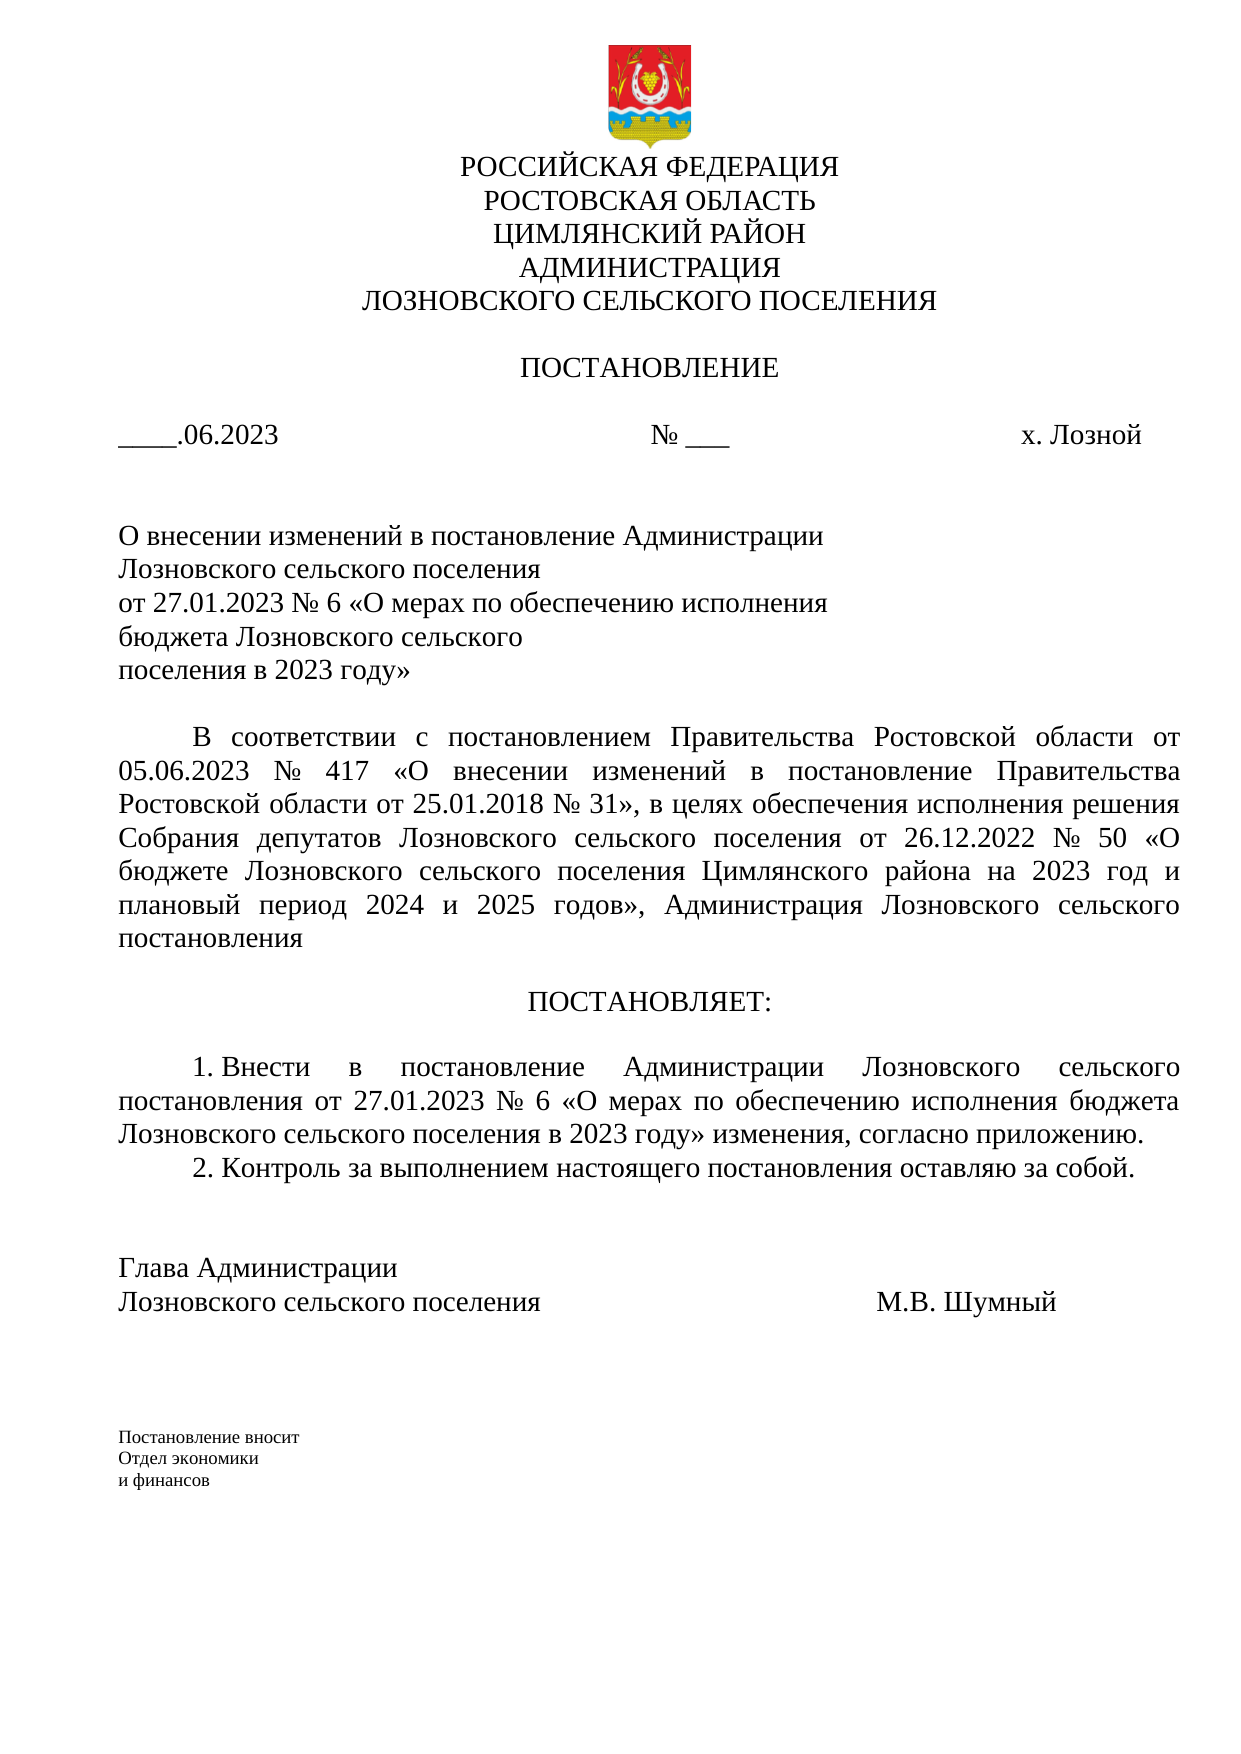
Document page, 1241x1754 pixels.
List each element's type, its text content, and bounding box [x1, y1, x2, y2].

text РОСТОВСКАЯ ОБЛАСТЬ [118, 183, 1181, 216]
text Лозновского сельского поселения М.В. Шумный [118, 1284, 1181, 1318]
text АДМИНИСТРАЦИЯ [118, 250, 1181, 283]
picture [608, 44, 692, 114]
text Глава Администрации [118, 1251, 1181, 1284]
text Отдел экономики [118, 1447, 1181, 1469]
text 1. Внести в постановление Администрации Лозновского сельского постановления от 27.01.2023 № 6 «О мерах по обеспечению исполнения бюджета Лозновского сельского поселения в 2023 году» изменения, согласно приложению. [118, 1049, 1181, 1150]
picture [608, 117, 692, 149]
text О внесении изменений в постановление Администрации Лозновского сельского поселения [118, 518, 842, 585]
text ПОСТАНОВЛЕНИЕ [118, 350, 1181, 384]
text В соответствии с постановлением Правительства Ростовской области от 05.06.2023 № 417 «О внесении изменений в постановление Правительства Ростовской области от 25.01.2018 № 31», в целях обеспечения исполнения решения Собрания депутатов Лозновского сельского поселения от 26.12.2022 № 50 «О бюджете Лозновского сельского поселения Цимлянского района на 2023 год и плановый период 2024 и 2025 годов», Администрация Лозновского сельского постановления [118, 719, 1181, 954]
text ____.06.2023 № ___ х. Лозной [118, 417, 1181, 451]
text поселения в 2023 году» [118, 652, 842, 686]
text и финансов [118, 1469, 1181, 1490]
text ПОСТАНОВЛЯЕТ: [118, 986, 1181, 1018]
text ЛОЗНОВСКОГО СЕЛЬСКОГО ПОСЕЛЕНИЯ [118, 283, 1181, 317]
text Постановление вносит [118, 1426, 1181, 1447]
text от 27.01.2023 № 6 «О мерах по обеспечению исполнения бюджета Лозновского сельского [118, 585, 842, 652]
text РОССИЙСКАЯ ФЕДЕРАЦИЯ [118, 149, 1181, 183]
text 2. Контроль за выполнением настоящего постановления оставляю за собой. [118, 1150, 1181, 1183]
text ЦИМЛЯНСКИЙ РАЙОН [118, 216, 1181, 250]
